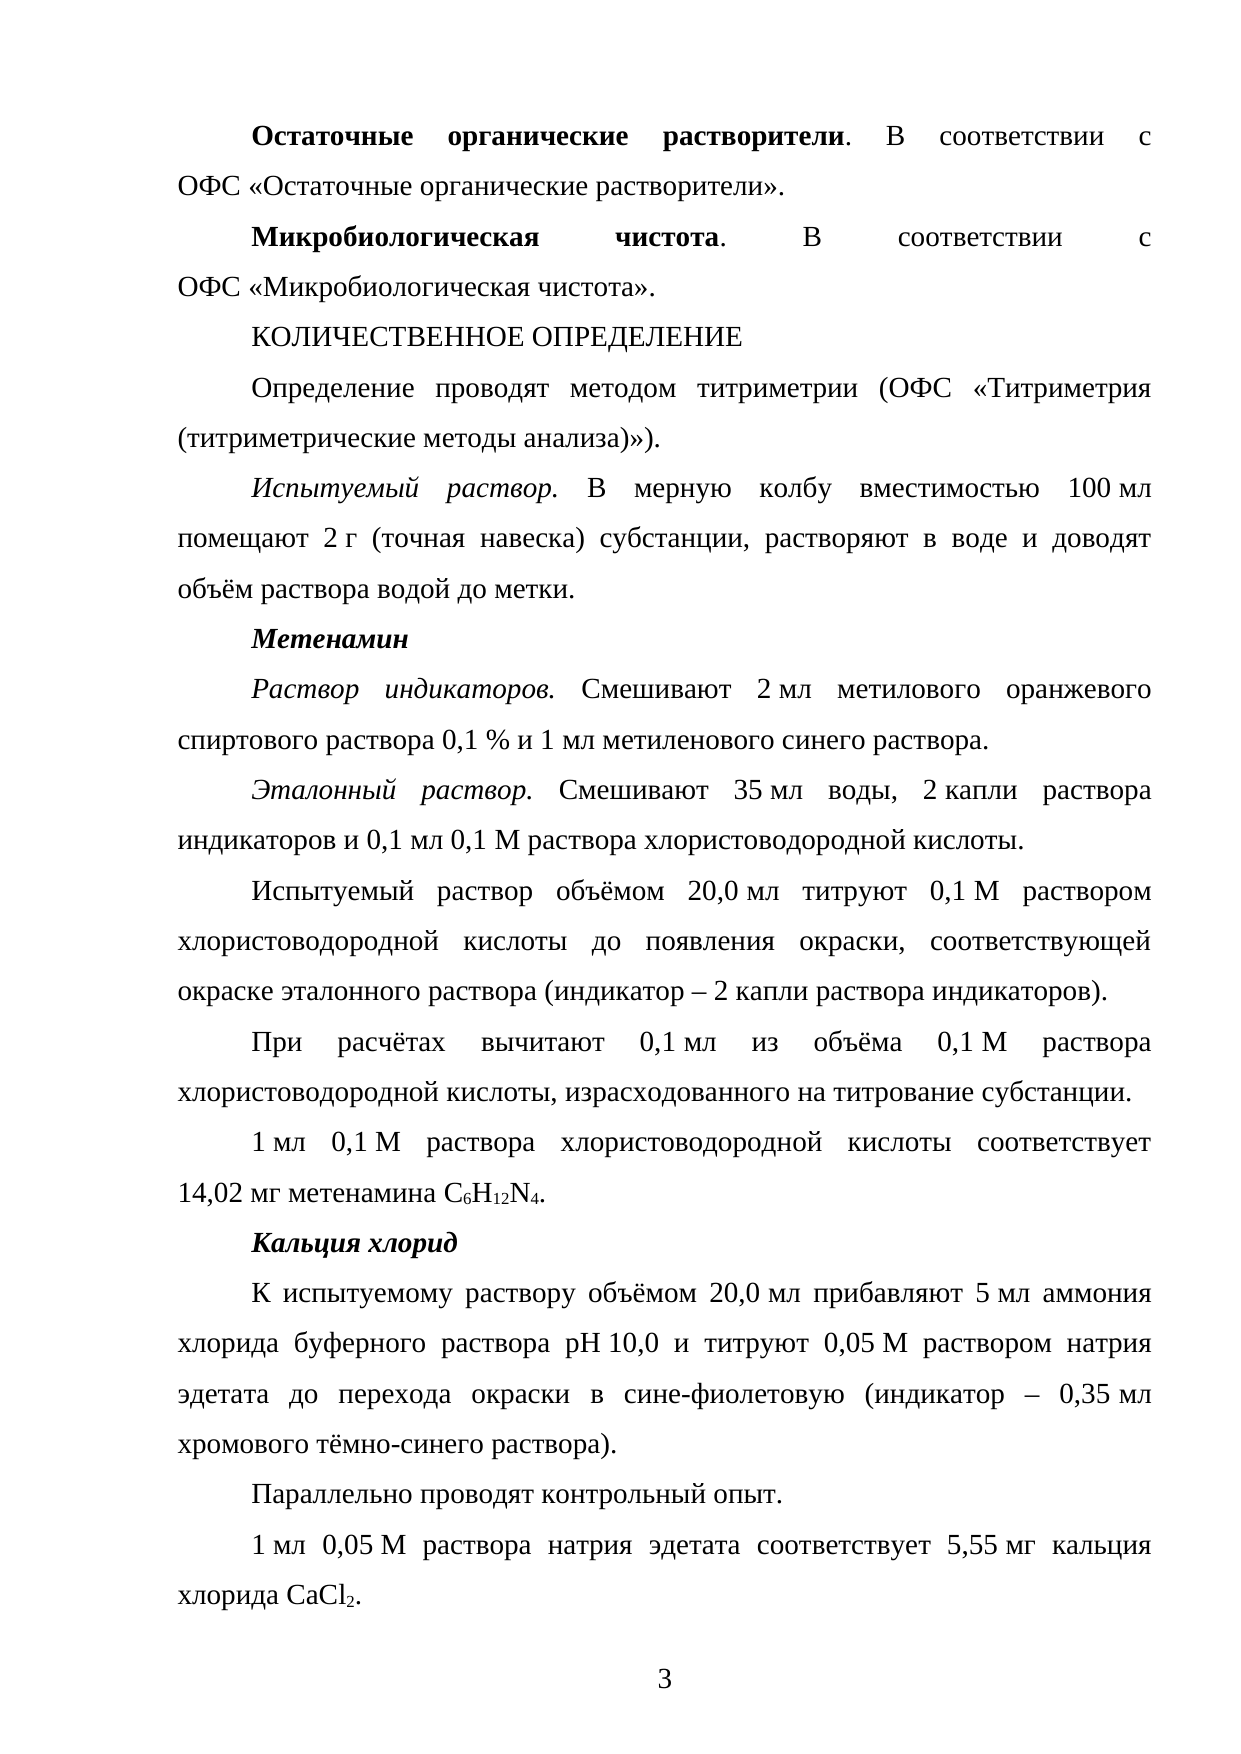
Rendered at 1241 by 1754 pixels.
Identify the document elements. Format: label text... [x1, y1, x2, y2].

text Определение проводят методом титриметрии (ОФС «Титриметрия (титриметрические методы анализа)»). [177, 370, 1152, 453]
text Метенамин [177, 621, 1152, 655]
text Испытуемый раствор объёмом 20,0 мл титруют 0,1 М раствором хлористоводородной кислоты до появления окраски, соответствующей окраске эталонного раствора (индикатор – 2 капли раствора индикаторов). [177, 873, 1152, 1007]
text При расчётах вычитают 0,1 мл из объёма 0,1 М раствора хлористоводородной кислоты, израсходованного на титрование субстанции. [177, 1024, 1152, 1108]
text Микробиологическая чистота. В соответствии с ОФС «Микробиологическая чистота». [177, 219, 1152, 303]
text КОЛИЧЕСТВЕННОЕ ОПРЕДЕЛЕНИЕ [177, 319, 1152, 353]
text 1 мл 0,05 М раствора натрия эдетата соответствует 5,55 мг кальция хлорида CaCl2. [177, 1527, 1152, 1611]
text Параллельно проводят контрольный опыт. [177, 1477, 1152, 1510]
text Испытуемый раствор. В мерную колбу вместимостью 100 мл помещают 2 г (точная навеска) субстанции, растворяют в воде и доводят объём раствора водой до метки. [177, 470, 1152, 604]
text Раствор индикаторов. Смешивают 2 мл метилового оранжевого спиртового раствора 0,1 % и 1 мл метиленового синего раствора. [177, 672, 1152, 755]
text Кальция хлорид [177, 1225, 1152, 1258]
text К испытуемому раствору объёмом 20,0 мл прибавляют 5 мл аммония хлорида буферного раствора pH 10,0 и титруют 0,05 М раствором натрия эдетата до перехода окраски в сине-фиолетовую (индикатор – 0,35 мл хромового тёмно-синего раствора). [177, 1275, 1152, 1460]
text 1 мл 0,1 М раствора хлористоводородной кислоты соответствует 14,02 мг метенамина C6H12N4. [177, 1124, 1152, 1208]
text Остаточные органические растворители. В соответствии с ОФС «Остаточные органические растворители». [177, 118, 1152, 202]
text Эталонный раствор. Смешивают 35 мл воды, 2 капли раствора индикаторов и 0,1 мл 0,1 М раствора хлористоводородной кислоты. [177, 772, 1152, 856]
